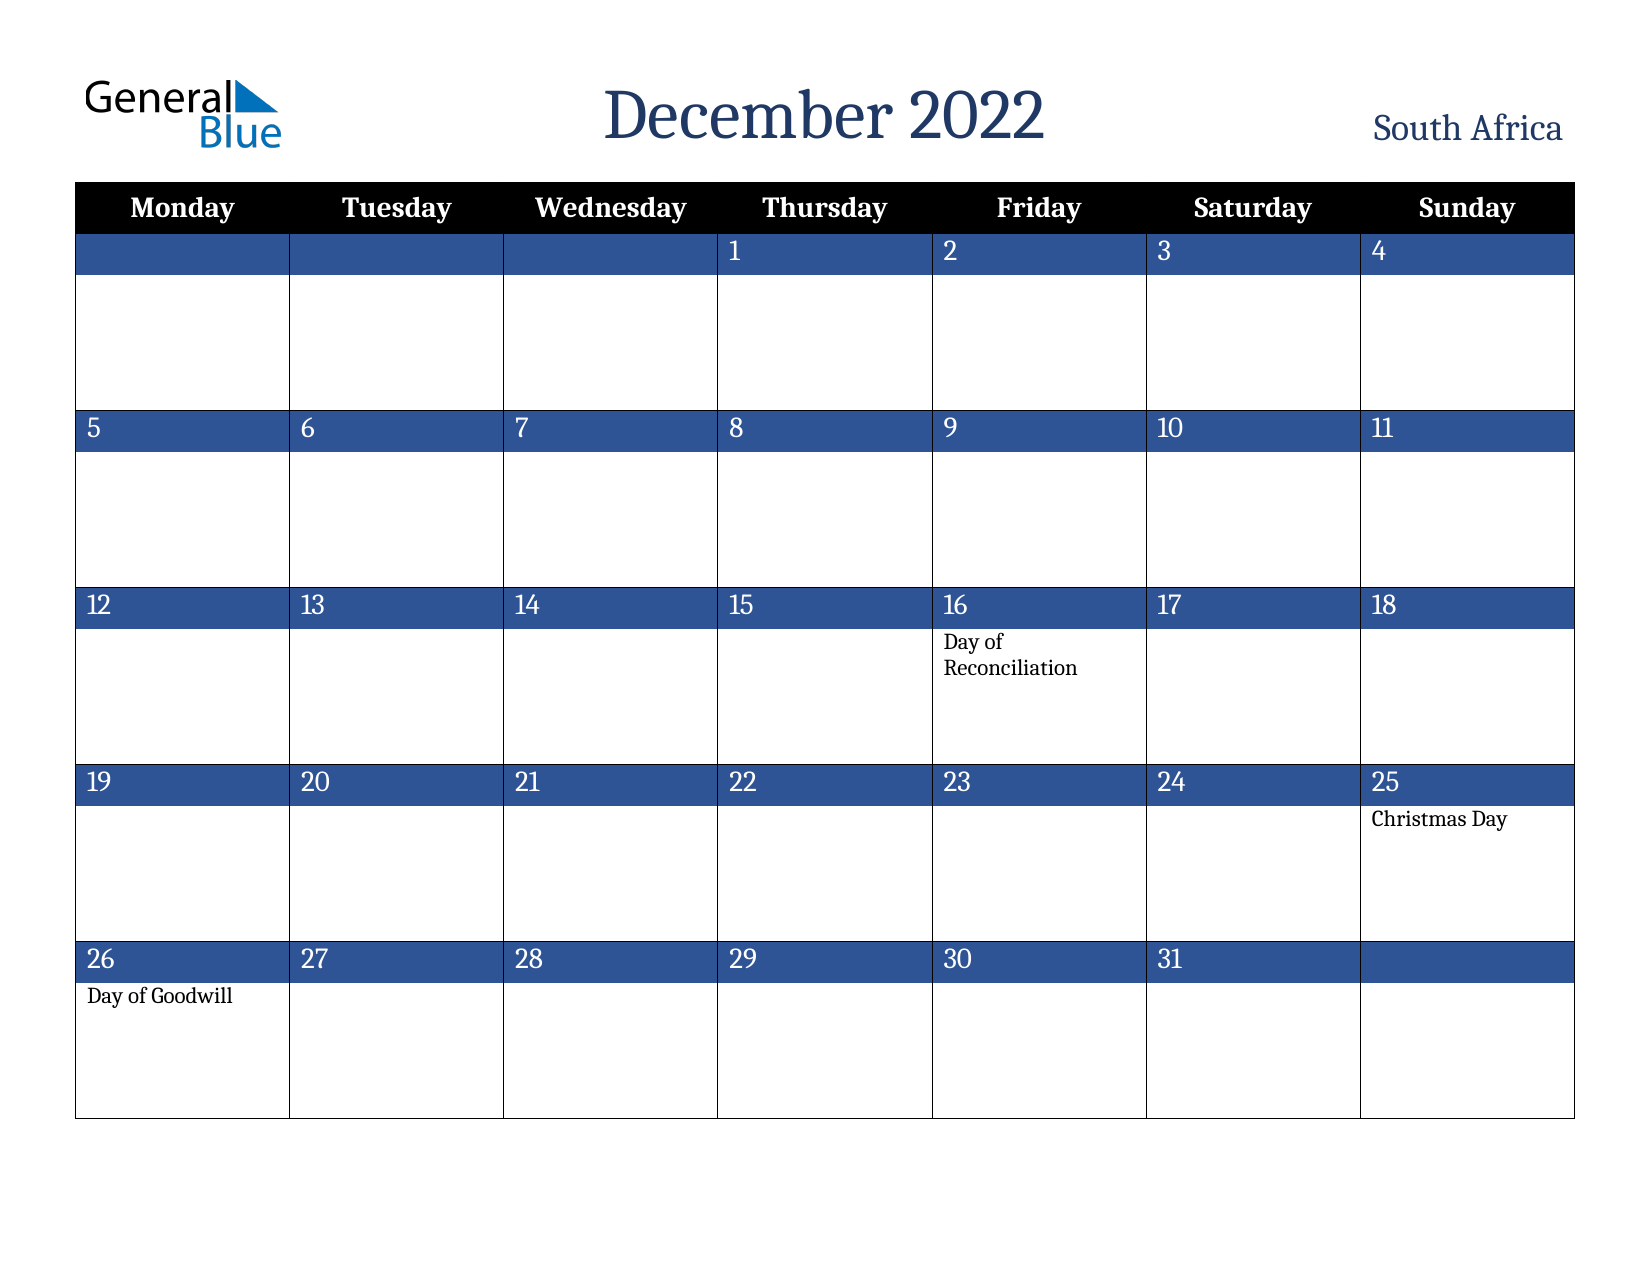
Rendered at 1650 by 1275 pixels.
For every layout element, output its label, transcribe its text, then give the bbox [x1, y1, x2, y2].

picture [86, 80, 281, 148]
table_cell [718, 452, 932, 587]
table_cell 27 [290, 942, 503, 983]
table_cell 18 [1361, 588, 1574, 629]
table_cell 15 [718, 588, 932, 629]
table_cell 10 [1147, 411, 1360, 452]
table_cell 14 [504, 588, 717, 629]
table_cell [718, 629, 932, 764]
table_cell [718, 275, 932, 410]
table_cell [1361, 629, 1574, 764]
table_cell [933, 452, 1146, 587]
table_cell [76, 234, 289, 275]
table_cell 26 [76, 942, 289, 983]
table_cell 2 [933, 234, 1146, 275]
table_cell 11 [1361, 411, 1574, 452]
table_cell 19 [76, 765, 289, 806]
table_cell 25 [1361, 765, 1574, 806]
table_cell 30 [933, 942, 1146, 983]
table_cell 29 [718, 942, 932, 983]
table_cell [290, 806, 503, 941]
table_header South Africa [1146, 75, 1574, 182]
table_cell Thursday [718, 183, 932, 233]
table_cell Friday [933, 183, 1146, 233]
table_cell 6 [290, 411, 503, 452]
table_cell 5 [76, 411, 289, 452]
table_cell [290, 629, 503, 764]
table_cell Monday [76, 183, 289, 233]
table_cell [1147, 983, 1360, 1118]
table_cell Christmas Day [1361, 806, 1574, 941]
table_cell [504, 629, 717, 764]
table_header [76, 75, 503, 182]
table_cell [76, 275, 289, 410]
table_cell 8 [718, 411, 932, 452]
table_cell [1147, 452, 1360, 587]
table_cell [76, 629, 289, 764]
table_cell 13 [290, 588, 503, 629]
table_cell [933, 983, 1146, 1118]
table_cell 16 [933, 588, 1146, 629]
table_cell [504, 275, 717, 410]
table_cell [1361, 942, 1574, 983]
table_cell 24 [1147, 765, 1360, 806]
table_cell 12 [76, 588, 289, 629]
table_cell 23 [933, 765, 1146, 806]
table_cell [1147, 275, 1360, 410]
table_cell 9 [933, 411, 1146, 452]
table_cell Wednesday [504, 183, 717, 233]
table_cell Day of Reconciliation [933, 629, 1146, 764]
table_cell Tuesday [290, 183, 503, 233]
table_cell Day of Goodwill [76, 983, 289, 1118]
table_cell 20 [290, 765, 503, 806]
table_cell [1361, 275, 1574, 410]
table_cell [933, 806, 1146, 941]
table_cell 28 [504, 942, 717, 983]
table_cell [933, 275, 1146, 410]
table_cell [1147, 806, 1360, 941]
table_cell [504, 806, 717, 941]
table_cell [504, 234, 717, 275]
table_cell [718, 983, 932, 1118]
table_cell 21 [504, 765, 717, 806]
table_cell 22 [718, 765, 932, 806]
table_cell [76, 806, 289, 941]
table_cell [290, 983, 503, 1118]
table_cell 7 [504, 411, 717, 452]
table_cell 31 [1147, 942, 1360, 983]
table_cell 1 [718, 234, 932, 275]
table_cell Sunday [1361, 183, 1574, 233]
table_cell 4 [1361, 234, 1574, 275]
table_cell [76, 452, 289, 587]
table_cell [1361, 983, 1574, 1118]
table_cell [290, 452, 503, 587]
table_cell [1361, 452, 1574, 587]
table_cell [1147, 629, 1360, 764]
table_cell Saturday [1147, 183, 1360, 233]
table_header December 2022 [504, 75, 1146, 182]
table_cell [718, 806, 932, 941]
table_cell [290, 275, 503, 410]
table_cell 17 [1147, 588, 1360, 629]
table_cell [290, 234, 503, 275]
table_cell 3 [1147, 234, 1360, 275]
table_cell [504, 452, 717, 587]
table_cell [504, 983, 717, 1118]
